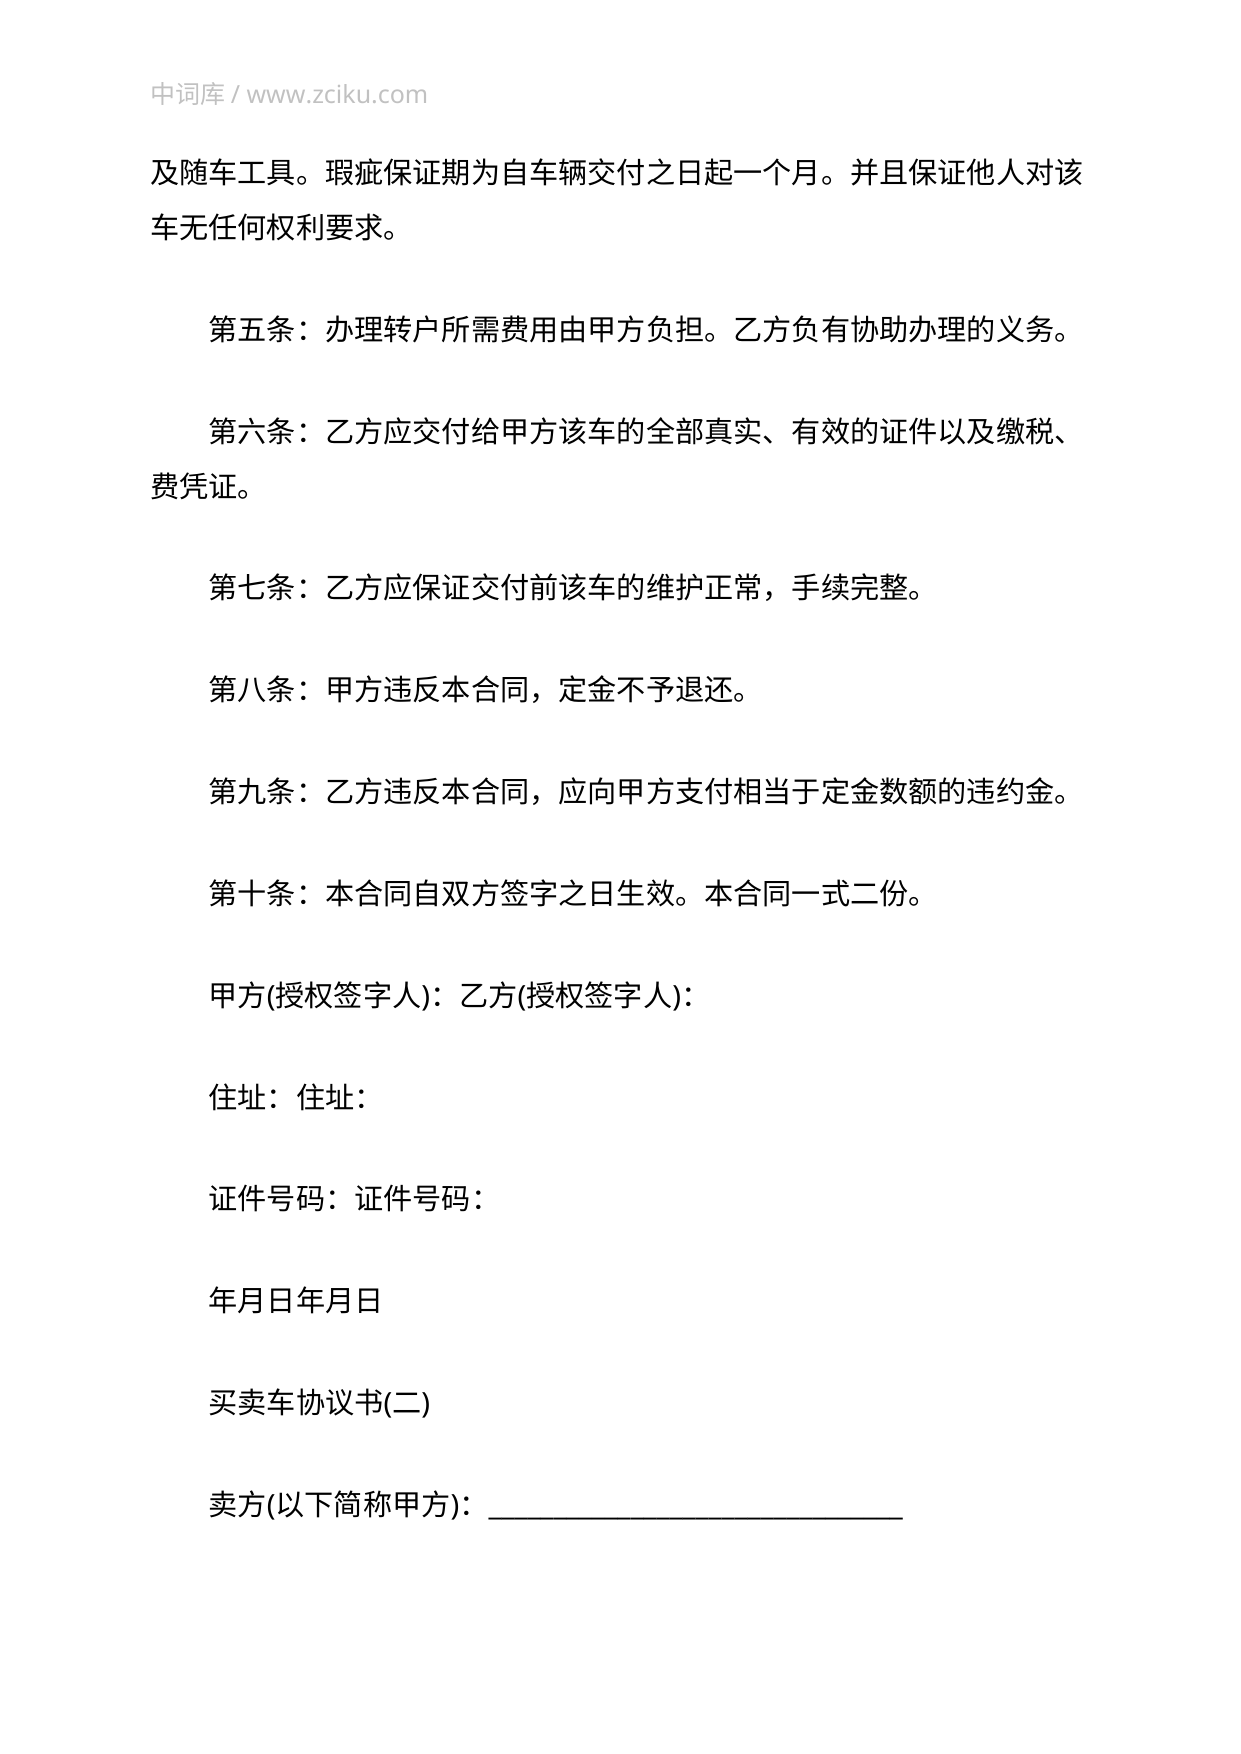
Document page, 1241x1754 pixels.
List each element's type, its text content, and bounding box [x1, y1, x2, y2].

text 买卖车协议书(二) [150, 1379, 1090, 1422]
text 第十条：本合同自双方签字之日生效。本合同一式二份。 [150, 870, 1090, 913]
text 甲方(授权签字人)：乙方(授权签字人)： [150, 972, 1090, 1014]
text 第六条：乙方应交付给甲方该车的全部真实、有效的证件以及缴税、费凭证。 [150, 408, 1090, 506]
text 卖方(以下简称甲方)：________________________________ [150, 1481, 1090, 1524]
text 第七条：乙方应保证交付前该车的维护正常，手续完整。 [150, 565, 1090, 607]
text 住址：住址： [150, 1074, 1090, 1116]
text 年月日年月日 [150, 1278, 1090, 1320]
text 第五条：办理转户所需费用由甲方负担。乙方负有协助办理的义务。 [150, 307, 1090, 349]
text 第八条：甲方违反本合同，定金不予退还。 [150, 667, 1090, 709]
text 第九条：乙方违反本合同，应向甲方支付相当于定金数额的违约金。 [150, 769, 1090, 811]
text 证件号码：证件号码： [150, 1176, 1090, 1218]
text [150, 150, 1090, 247]
